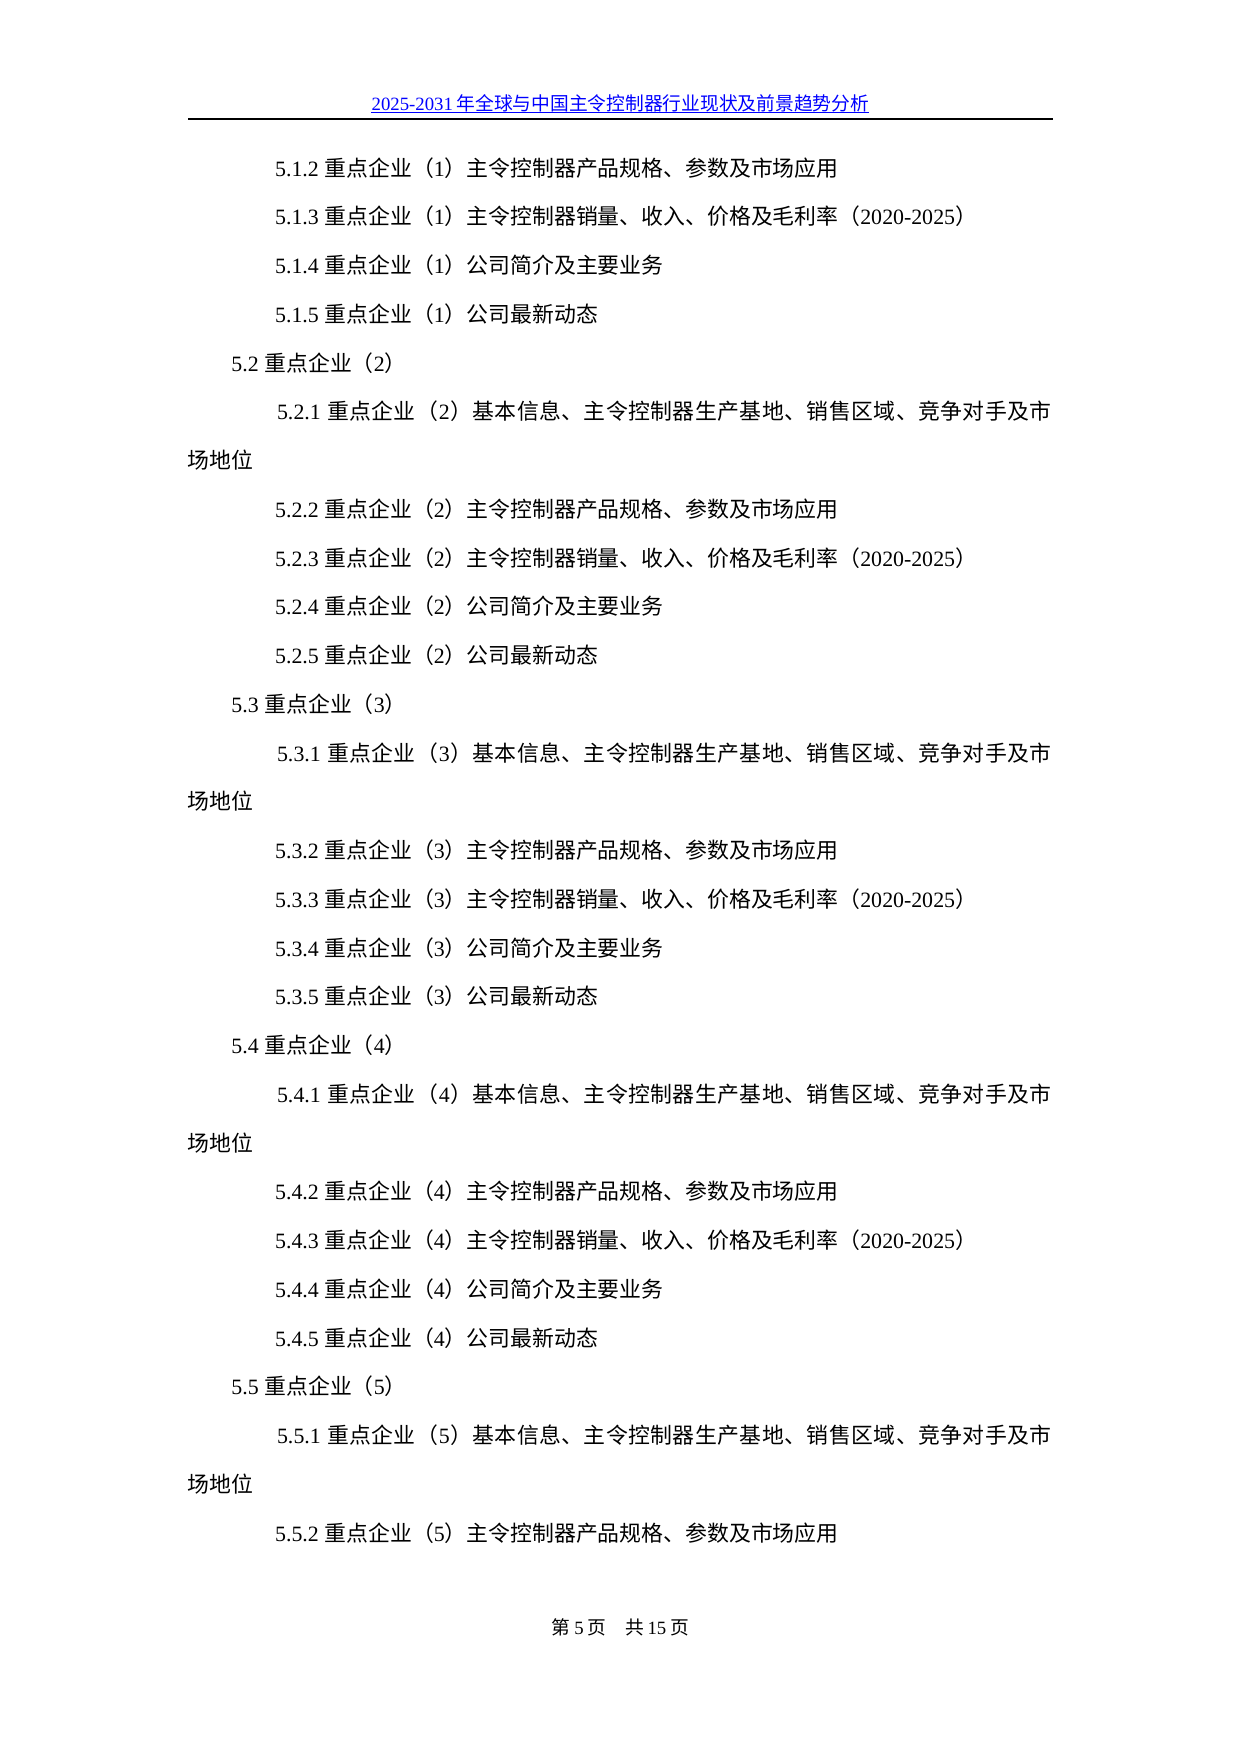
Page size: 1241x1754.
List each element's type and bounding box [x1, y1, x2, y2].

text [187, 150, 1053, 1548]
